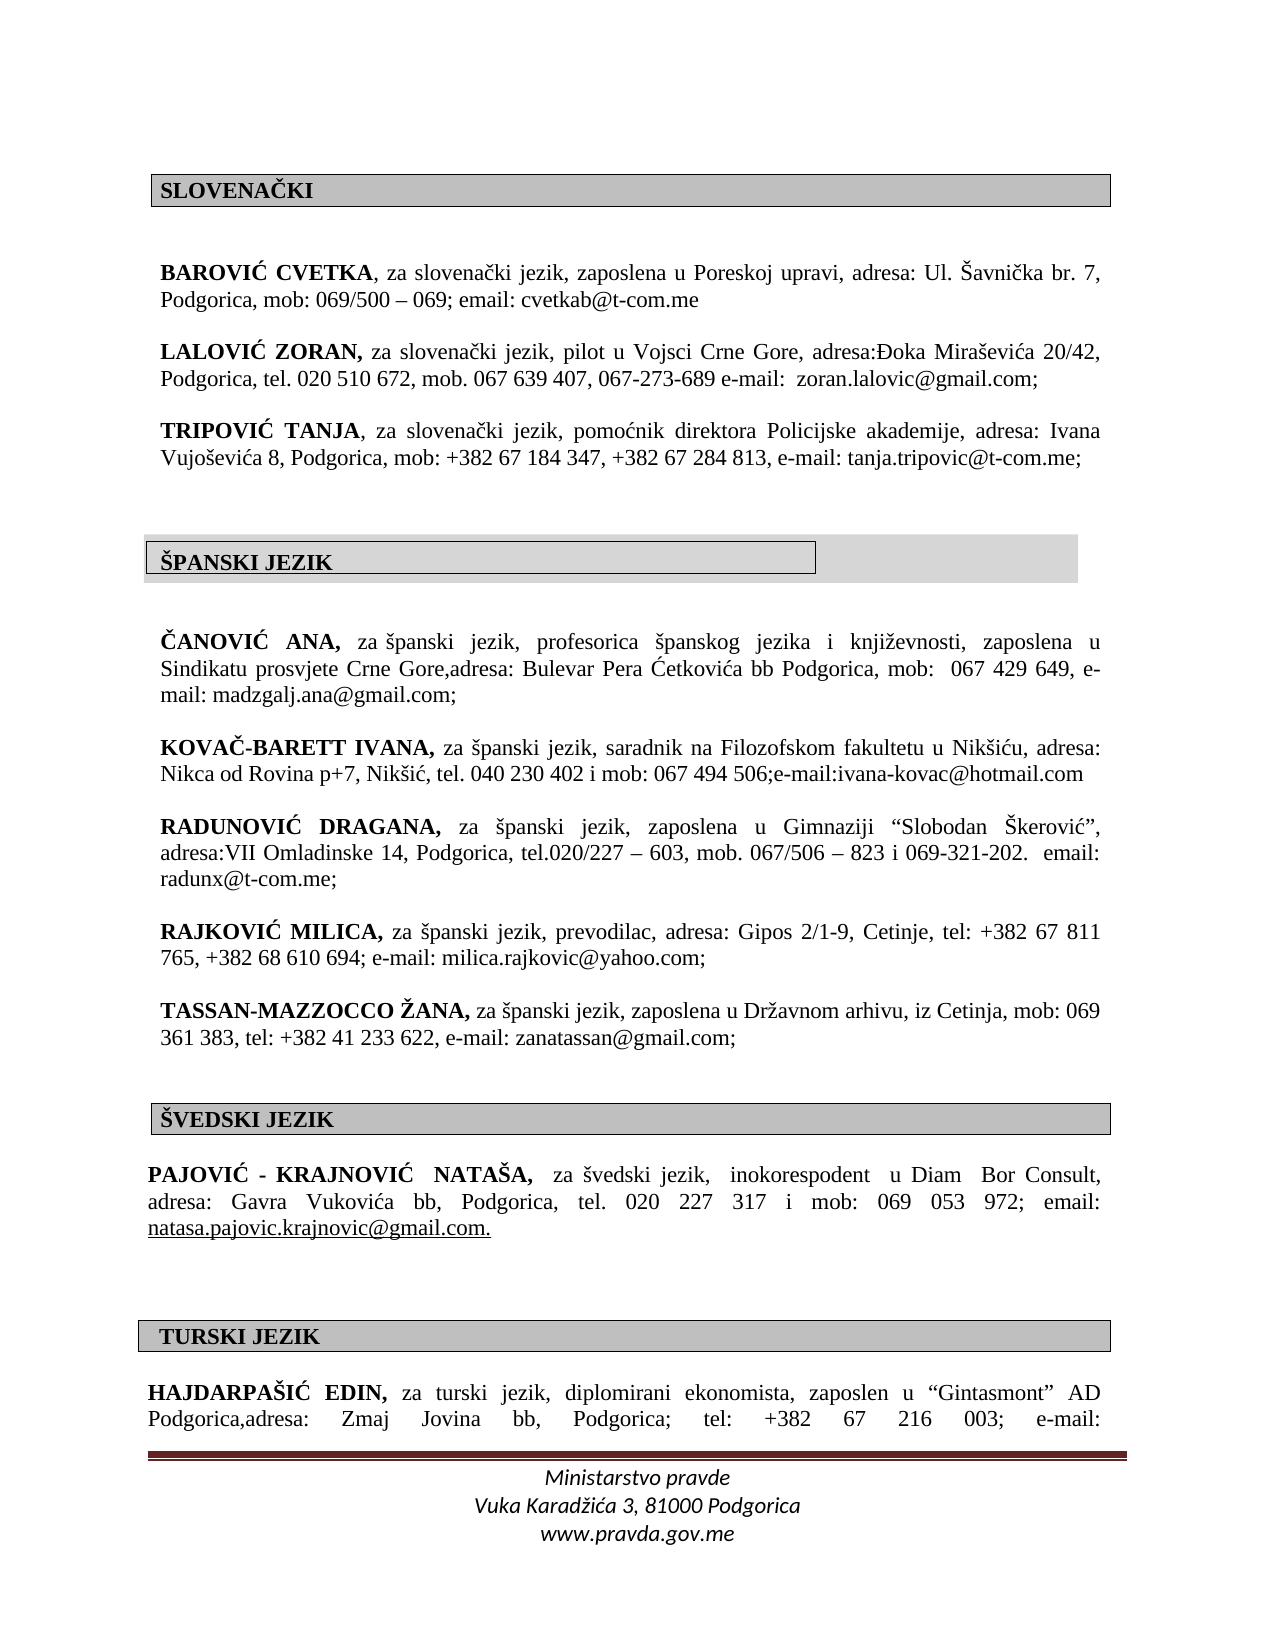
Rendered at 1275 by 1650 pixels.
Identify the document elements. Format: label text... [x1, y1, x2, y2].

text ŠPANSKI JEZIK [160, 549, 1102, 576]
text BAROVIĆ CVETKA, za slovenački jezik, zaposlena u Poreskoj upravi, adresa: Ul. Šavnička br. 7, Podgorica, mob: 069/500 – 069; email: cvetkab@t-com.me [160, 259, 1102, 312]
text LALOVIĆ ZORAN, za slovenački jezik, pilot u Vojsci Crne Gore, adresa:Đoka Miraševića 20/42, Podgorica, tel. 020 510 672, mob. 067 639 407, 067-273-689 e-mail: zoran.lalovic@gmail.com; [160, 338, 1102, 391]
text PAJOVIĆ - KRAJNOVIĆ NATAŠA, za švedski jezik, inokorespodent u Diam Bor Consult, adresa: Gavra Vukovića bb, Podgorica, tel. 020 227 317 i mob: 069 053 972; email: natasa.pajovic.krajnovic@gmail.com. [148, 1162, 1102, 1241]
text ČANOVIĆ ANA, za španski jezik, profesorica španskog jezika i književnosti, zaposlena u Sindikatu prosvjete Crne Gore,adresa: Bulevar Pera Ćetkovića bb Podgorica, mob: 067 429 649, e-mail: madzgalj.ana@gmail.com; [160, 628, 1102, 707]
text RAJKOVIĆ MILICA, za španski jezik, prevodilac, adresa: Gipos 2/1-9, Cetinje, tel: +382 67 811 765, +382 68 610 694; e-mail: milica.rajkovic@yahoo.com; [160, 918, 1102, 971]
text TURSKI JEZIK [139, 1321, 1110, 1351]
text TRIPOVIĆ TANJA, za slovenački jezik, pomoćnik direktora Policijske akademije, adresa: Ivana Vujoševića 8, Podgorica, mob: +382 67 184 347, +382 67 284 813, e-mail: tanja.tripovic@t-com.me; [160, 417, 1102, 470]
text ŠVEDSKI JEZIK [152, 1104, 1110, 1134]
text SLOVENAČKI [152, 175, 1110, 206]
text KOVAČ-BARETT IVANA, za španski jezik, saradnik na Filozofskom fakultetu u Nikšiću, adresa: Nikca od Rovina p+7, Nikšić, tel. 040 230 402 i mob: 067 494 506;e-mail:ivana-kovac@hotmail.com [160, 734, 1102, 786]
text RADUNOVIĆ DRAGANA, za španski jezik, zaposlena u Gimnaziji “Slobodan Škerović”, adresa:VII Omladinske 14, Podgorica, tel.020/227 – 603, mob. 067/506 – 823 i 069-321-202. email: radunx@t-com.me; [160, 813, 1102, 892]
text TASSAN-MAZZOCCO ŽANA, za španski jezik, zaposlena u Državnom arhivu, iz Cetinja, mob: 069 361 383, tel: +382 41 233 622, e-mail: zanatassan@gmail.com; [160, 997, 1102, 1050]
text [148, 1379, 1102, 1431]
